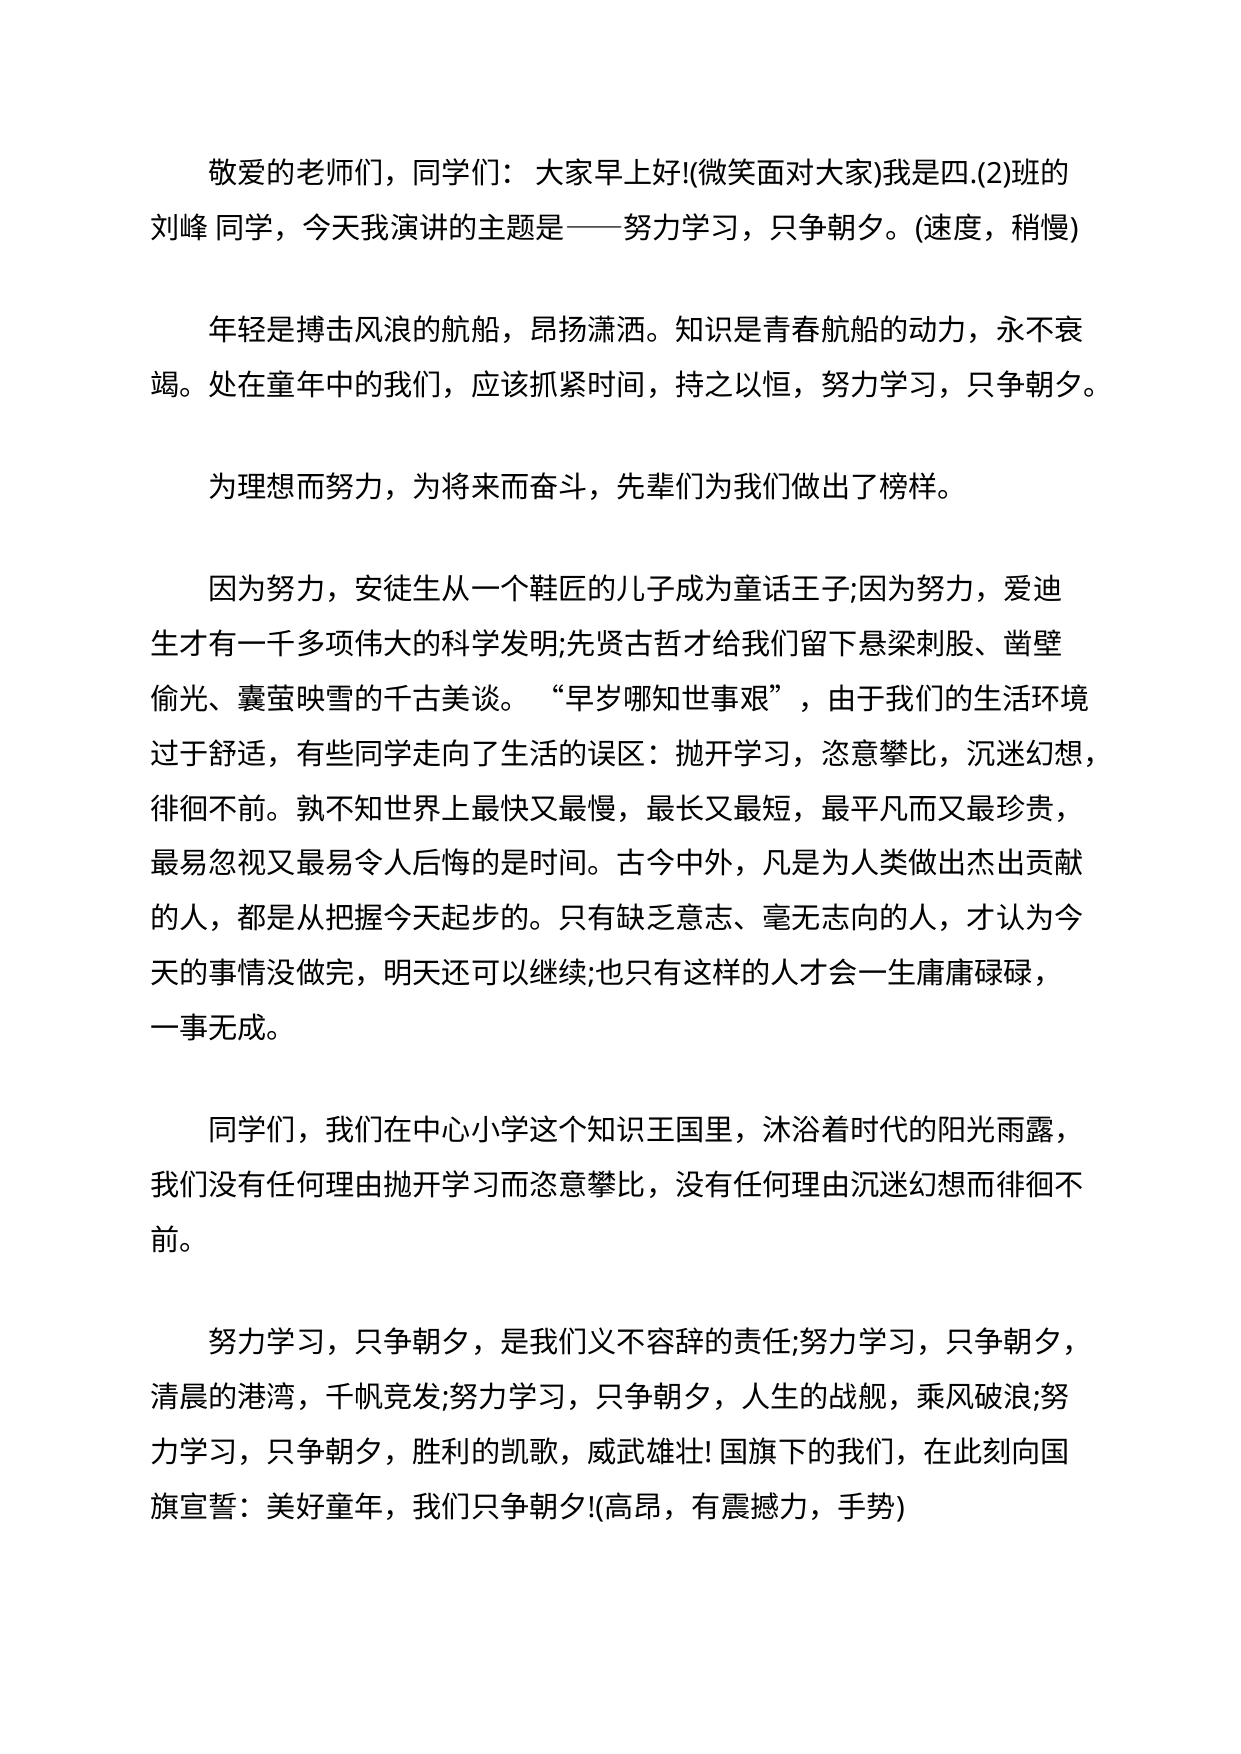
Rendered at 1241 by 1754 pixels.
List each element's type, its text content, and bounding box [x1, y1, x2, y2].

text 为理想而努力，为将来而奋斗，先辈们为我们做出了榜样。 [150, 464, 1090, 506]
text 同学们，我们在中心小学这个知识王国里，沐浴着时代的阳光雨露，我们没有任何理由抛开学习而恣意攀比，没有任何理由沉迷幻想而徘徊不前。 [150, 1107, 1090, 1259]
text 因为努力，安徒生从一个鞋匠的儿子成为童话王子;因为努力，爱迪生才有一千多项伟大的科学发明;先贤古哲才给我们留下悬梁刺股、凿壁偷光、囊萤映雪的千古美谈。 “早岁哪知世事艰”，由于我们的生活环境过于舒适，有些同学走向了生活的误区：抛开学习，恣意攀比，沉迷幻想，徘徊不前。孰不知世界上最快又最慢，最长又最短，最平凡而又最珍贵，最易忽视又最易令人后悔的是时间。古今中外，凡是为人类做出杰出贡献的人，都是从把握今天起步的。只有缺乏意志、毫无志向的人，才认为今天的事情没做完，明天还可以继续;也只有这样的人才会一生庸庸碌碌，一事无成。 [150, 565, 1090, 1047]
text 年轻是搏击风浪的航船，昂扬潇洒。知识是青春航船的动力，永不衰竭。处在童年中的我们，应该抓紧时间，持之以恒，努力学习，只争朝夕。 [150, 307, 1090, 404]
text 努力学习，只争朝夕，是我们义不容辞的责任;努力学习，只争朝夕，清晨的港湾，千帆竞发;努力学习，只争朝夕，人生的战舰，乘风破浪;努力学习，只争朝夕，胜利的凯歌，威武雄壮! 国旗下的我们，在此刻向国旗宣誓：美好童年，我们只争朝夕!(高昂，有震撼力，手势) [150, 1318, 1090, 1526]
text 敬爱的老师们，同学们： 大家早上好!(微笑面对大家)我是四.(2)班的刘峰 同学，今天我演讲的主题是——努力学习，只争朝夕。(速度，稍慢) [150, 150, 1090, 247]
